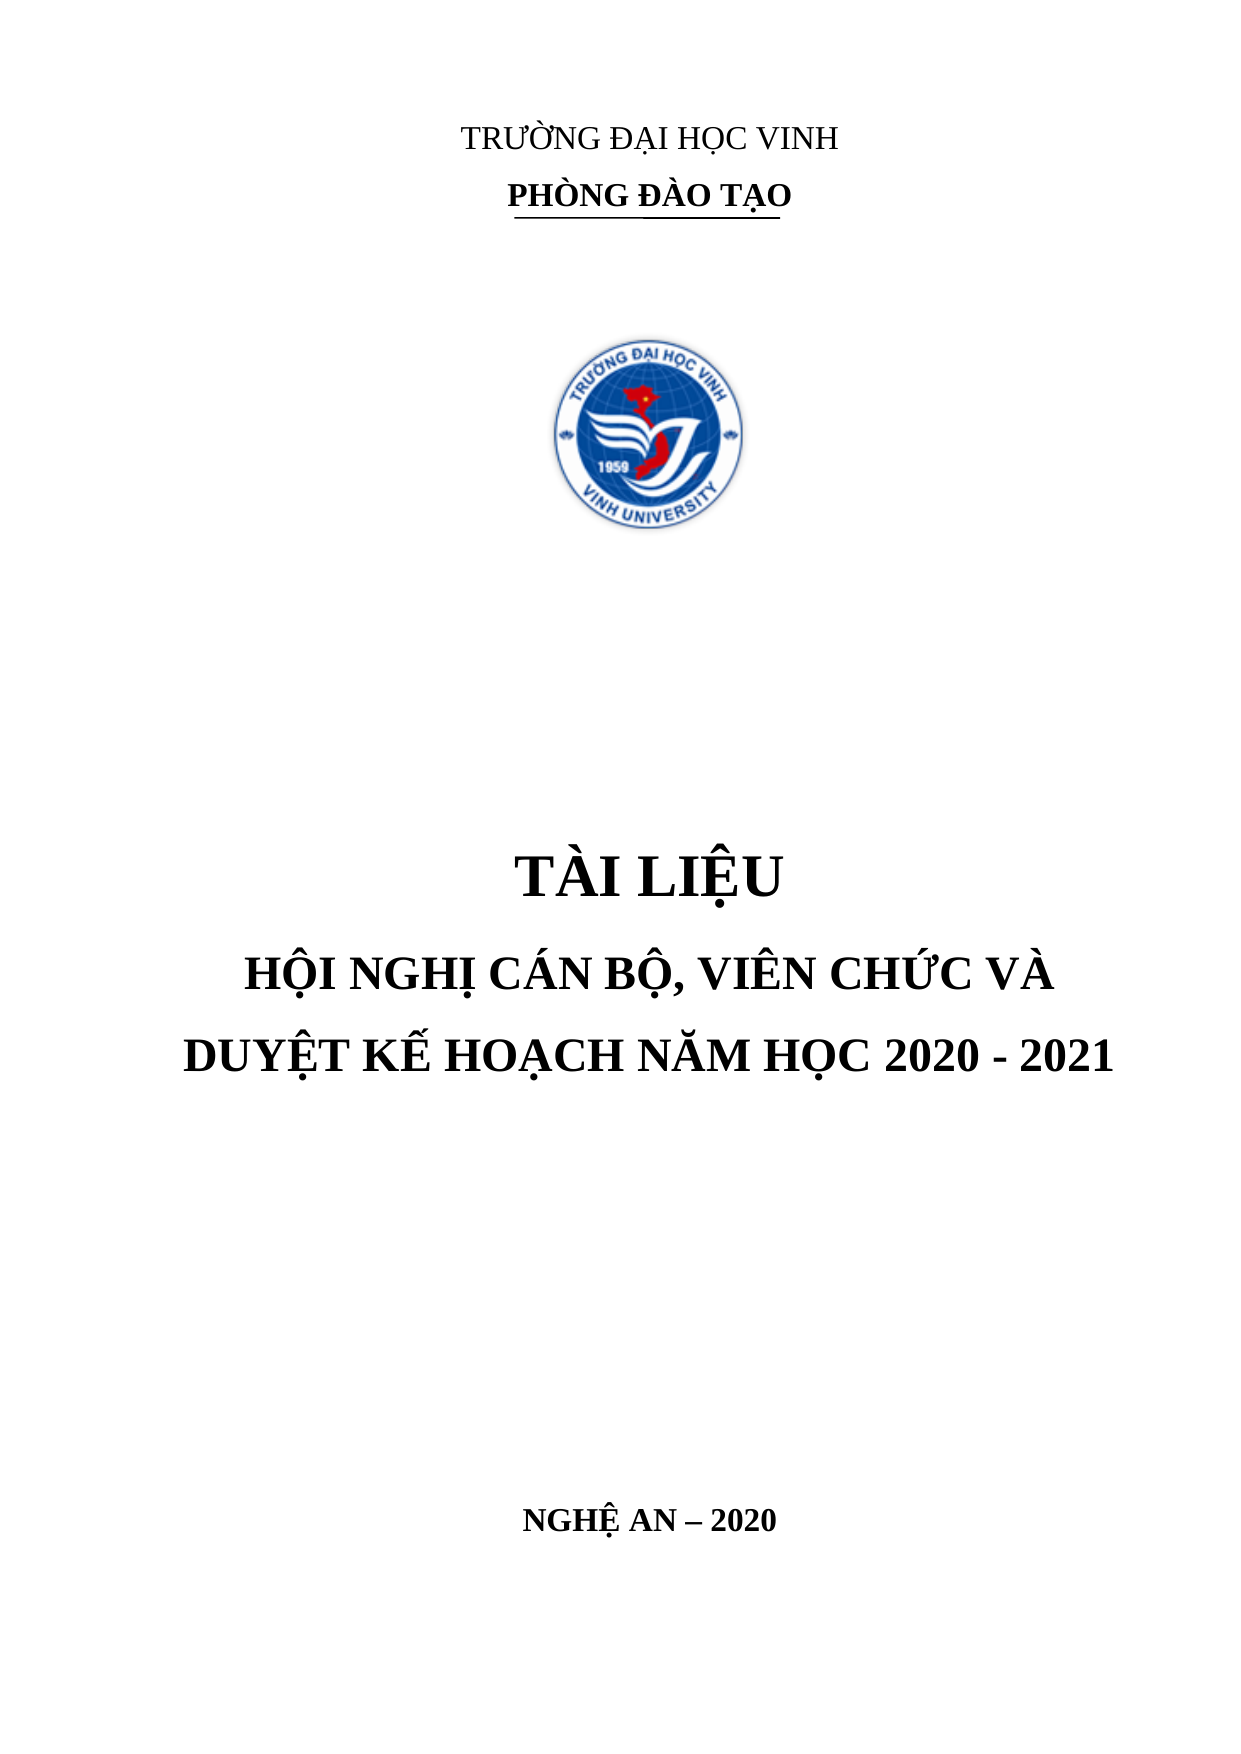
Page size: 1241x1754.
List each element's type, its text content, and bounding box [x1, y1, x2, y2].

text TÀI LIỆU [177, 840, 1122, 910]
text HỘI NGHỊ CÁN BỘ, VIÊN CHỨC VÀ DUYỆT KẾ HOẠCH NĂM HỌC 2020 - 2021 [177, 944, 1122, 1082]
text PHÒNG ĐÀO TẠO [177, 176, 1122, 214]
text TRƯỜNG ĐẠI HỌC VINH [177, 118, 1122, 156]
subtitle NGHỆ AN – 2020 [177, 1500, 1122, 1538]
picture [546, 332, 753, 539]
